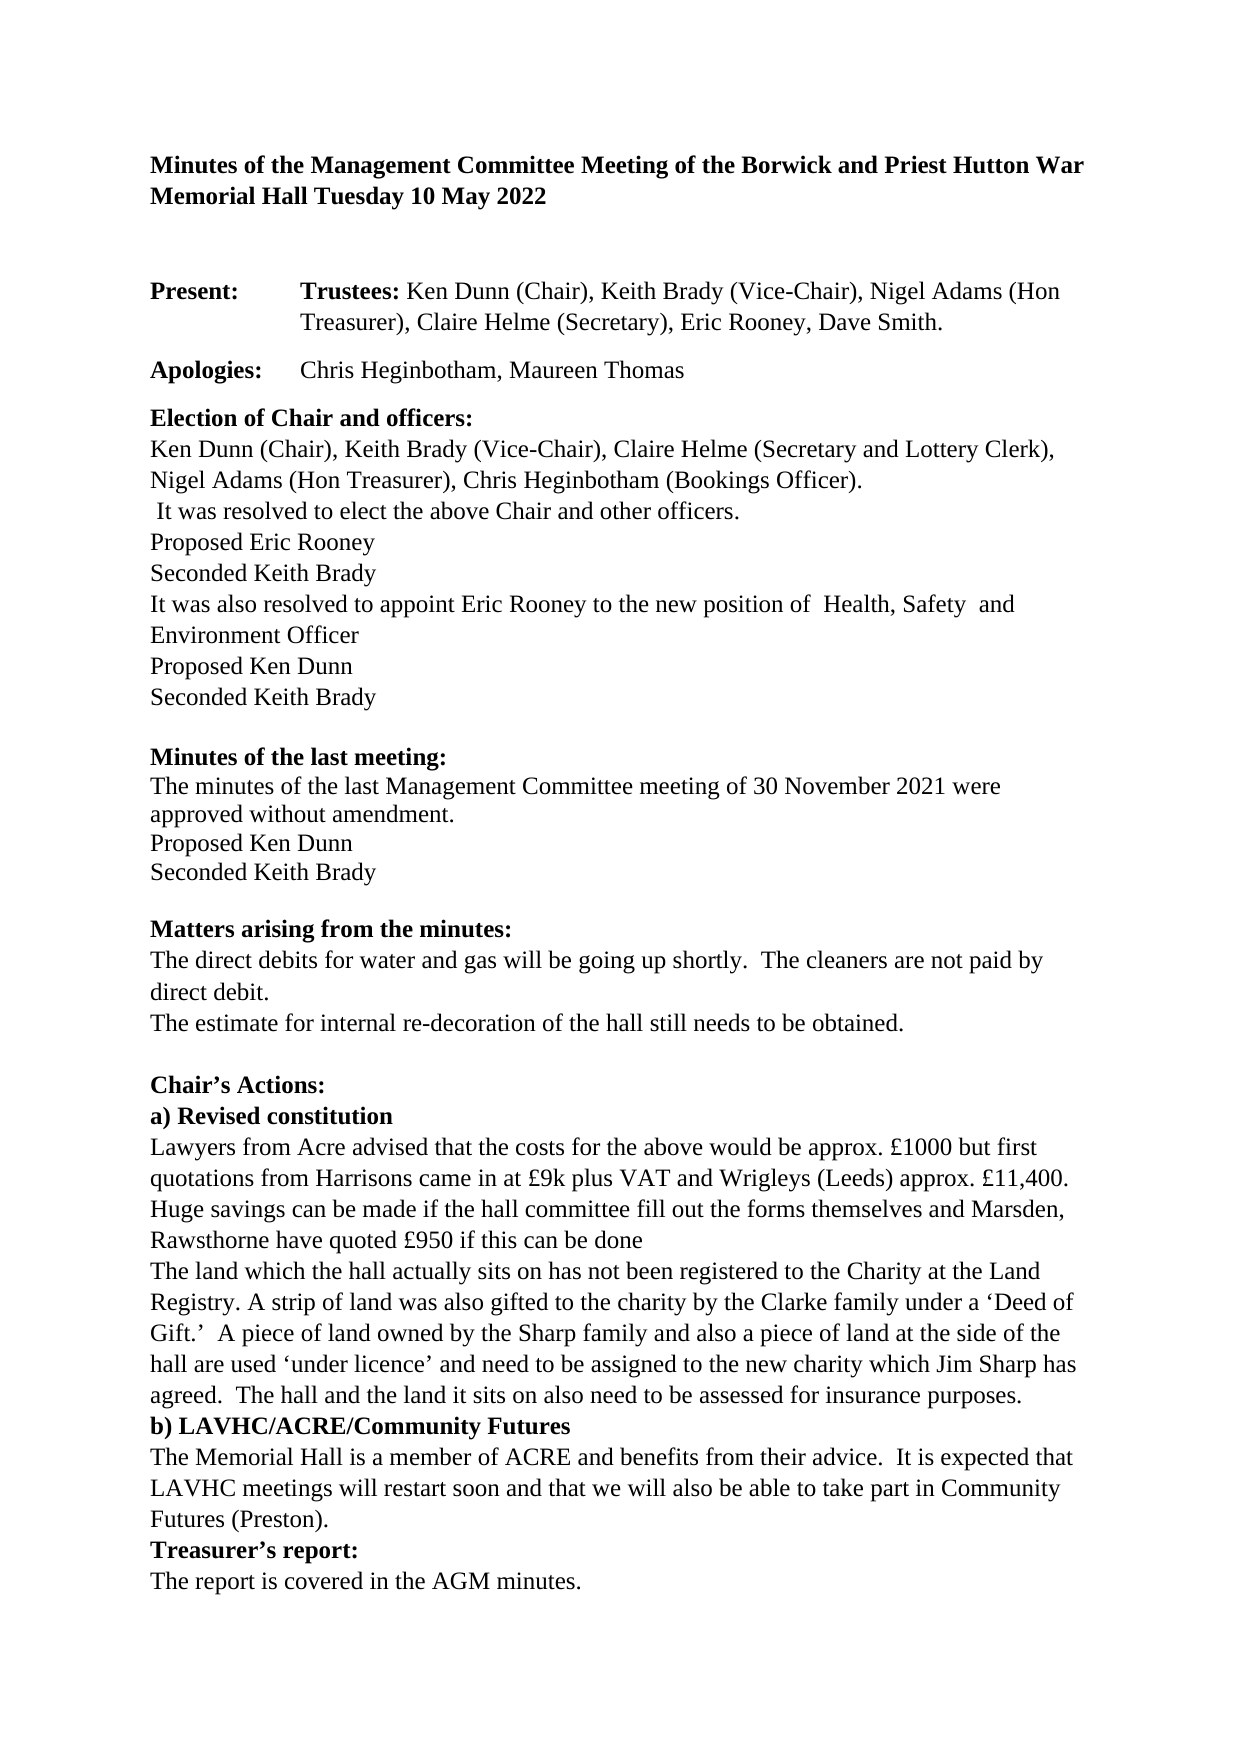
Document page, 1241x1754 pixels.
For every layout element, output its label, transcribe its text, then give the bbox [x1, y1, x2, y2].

text The Memorial Hall is a member of ACRE and benefits from their advice. It is expected that LAVHC meetings will restart soon and that we will also be able to take part in Community Futures (Preston). [150, 1442, 1090, 1533]
text Apologies: Chris Heginbotham, Maureen Thomas [150, 355, 1090, 384]
text It was also resolved to appoint Eric Rooney to the new position of Health, Safety and [150, 589, 1090, 618]
text Ken Dunn (Chair), Keith Brady (Vice-Chair), Claire Helme (Secretary and Lottery Clerk), [150, 434, 1090, 463]
text Nigel Adams (Hon Treasurer), Chris Heginbotham (Bookings Officer). [150, 465, 1090, 494]
text Environment Officer [150, 620, 1090, 649]
text The estimate for internal re-decoration of the hall still needs to be obtained. [150, 1008, 1090, 1036]
text The minutes of the last Management Committee meeting of 30 November 2021 were approved without amendment. [150, 771, 1090, 828]
text b) LAVHC/ACRE/Community Futures [150, 1411, 1090, 1440]
text Minutes of the Management Committee Meeting of the Borwick and Priest Hutton War Memorial Hall Tuesday 10 May 2022 [150, 150, 1090, 210]
text Election of Chair and officers: [150, 403, 1090, 432]
text The report is covered in the AGM minutes. [150, 1566, 1090, 1595]
text The direct debits for water and gas will be going up shortly. The cleaners are not paid by direct debit. [150, 946, 1090, 1005]
text Lawyers from Acre advised that the costs for the above would be approx. £1000 but first quotations from Harrisons came in at £9k plus VAT and Wrigleys (Leeds) approx. £11,400. Huge savings can be made if the hall committee fill out the forms themselves and Marsden, Rawsthorne have quoted £950 if this can be done [150, 1132, 1090, 1254]
text Seconded Keith Brady [150, 682, 1090, 711]
text Proposed Eric Rooney [150, 527, 1090, 556]
text Proposed Ken Dunn [150, 651, 1090, 680]
text Minutes of the last meeting: [150, 742, 1090, 771]
text The land which the hall actually sits on has not been registered to the Charity at the Land Registry. A strip of land was also gifted to the charity by the Clarke family under a ‘Deed of Gift.’ A piece of land owned by the Sharp family and also a piece of land at the side of the hall are used ‘under licence’ and need to be assigned to the new charity which Jim Sharp has agreed. The hall and the land it sits on also need to be assessed for insurance purposes. [150, 1256, 1090, 1409]
text It was resolved to elect the above Chair and other officers. [150, 496, 1090, 525]
text Seconded Keith Brady [150, 857, 1090, 886]
text Proposed Ken Dunn [150, 828, 1090, 857]
text Chair’s Actions: [150, 1070, 1090, 1098]
text a) Revised constitution [150, 1101, 1090, 1129]
text Treasurer’s report: [150, 1535, 1090, 1564]
text Matters arising from the minutes: [150, 914, 1090, 943]
text Seconded Keith Brady [150, 558, 1090, 587]
text Present: Trustees: Ken Dunn (Chair), Keith Brady (Vice-Chair), Nigel Adams (Hon Treasurer), Claire Helme (Secretary), Eric Rooney, Dave Smith. [150, 276, 1090, 336]
